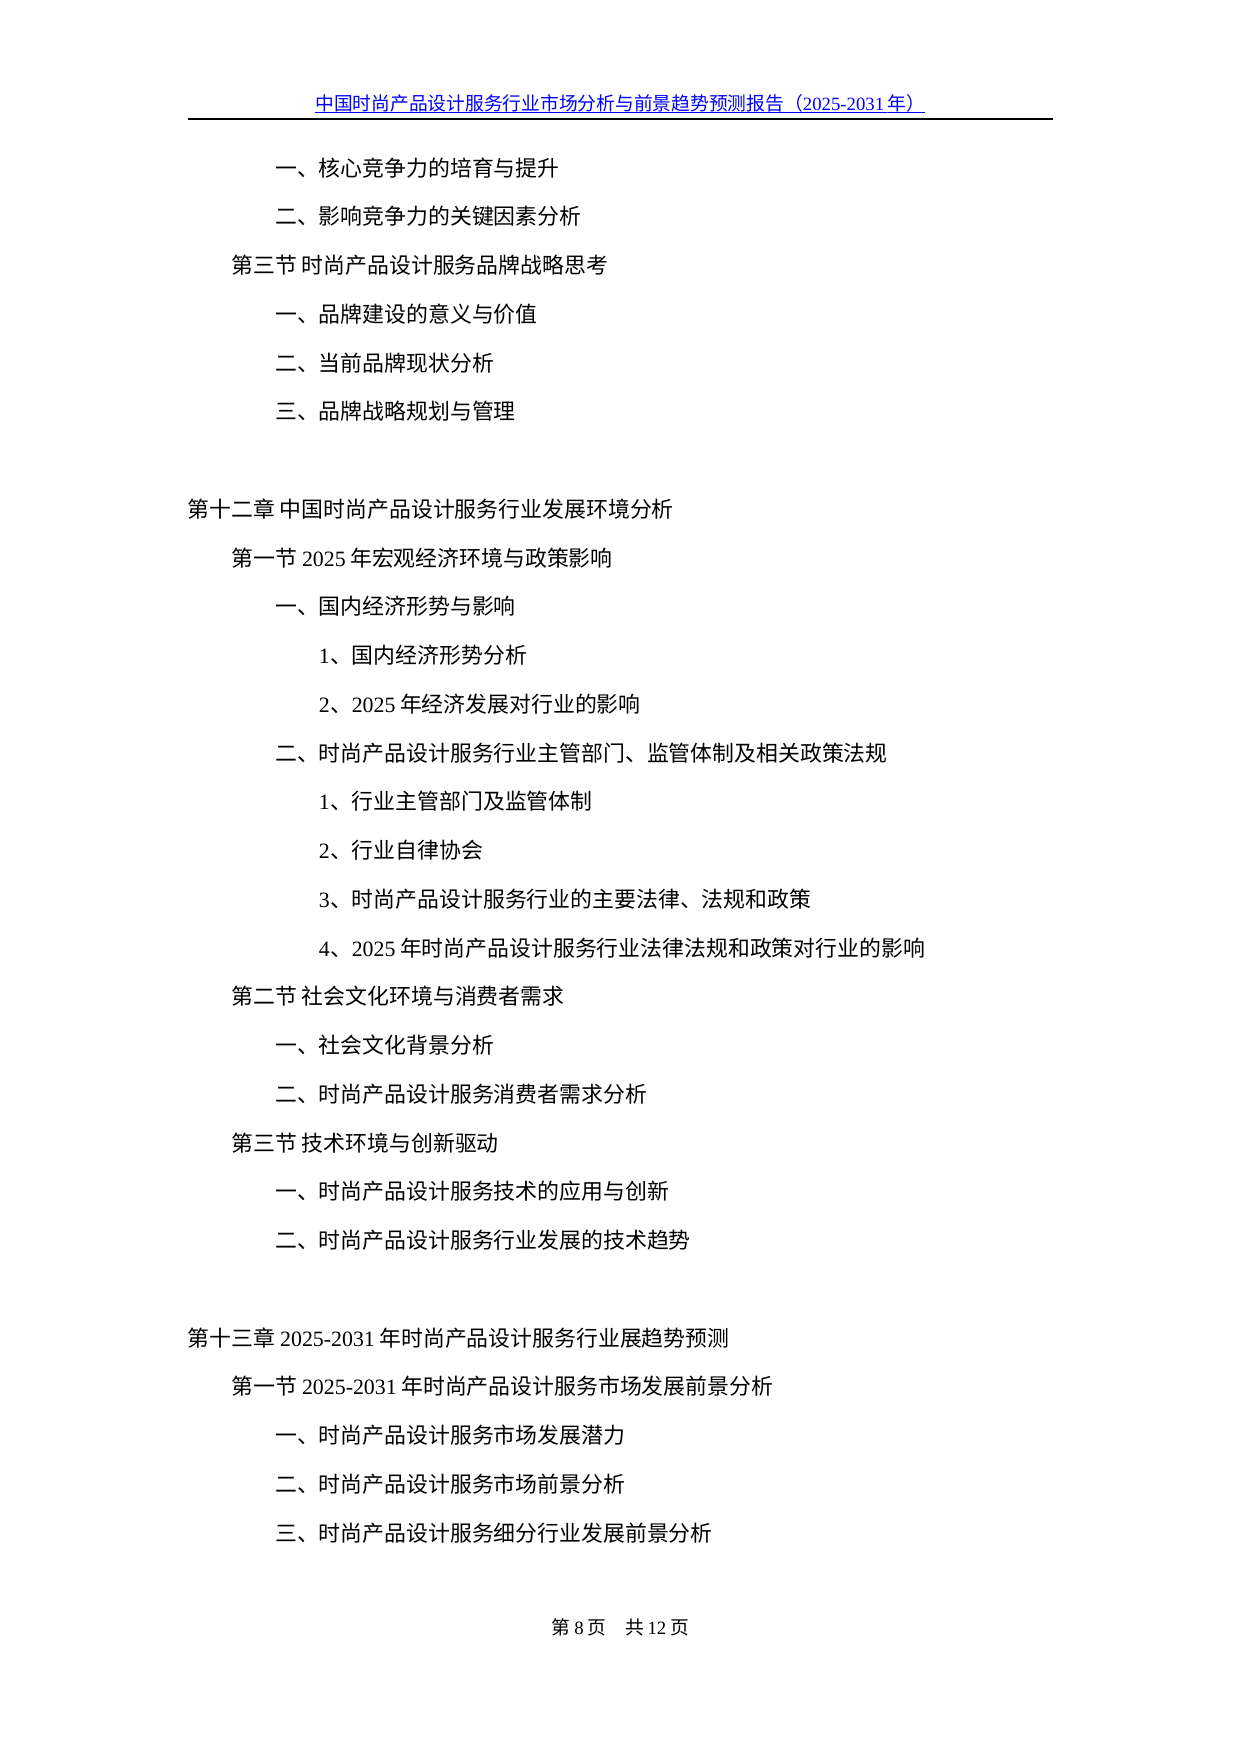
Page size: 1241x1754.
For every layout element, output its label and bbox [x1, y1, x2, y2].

text [187, 150, 1053, 1548]
